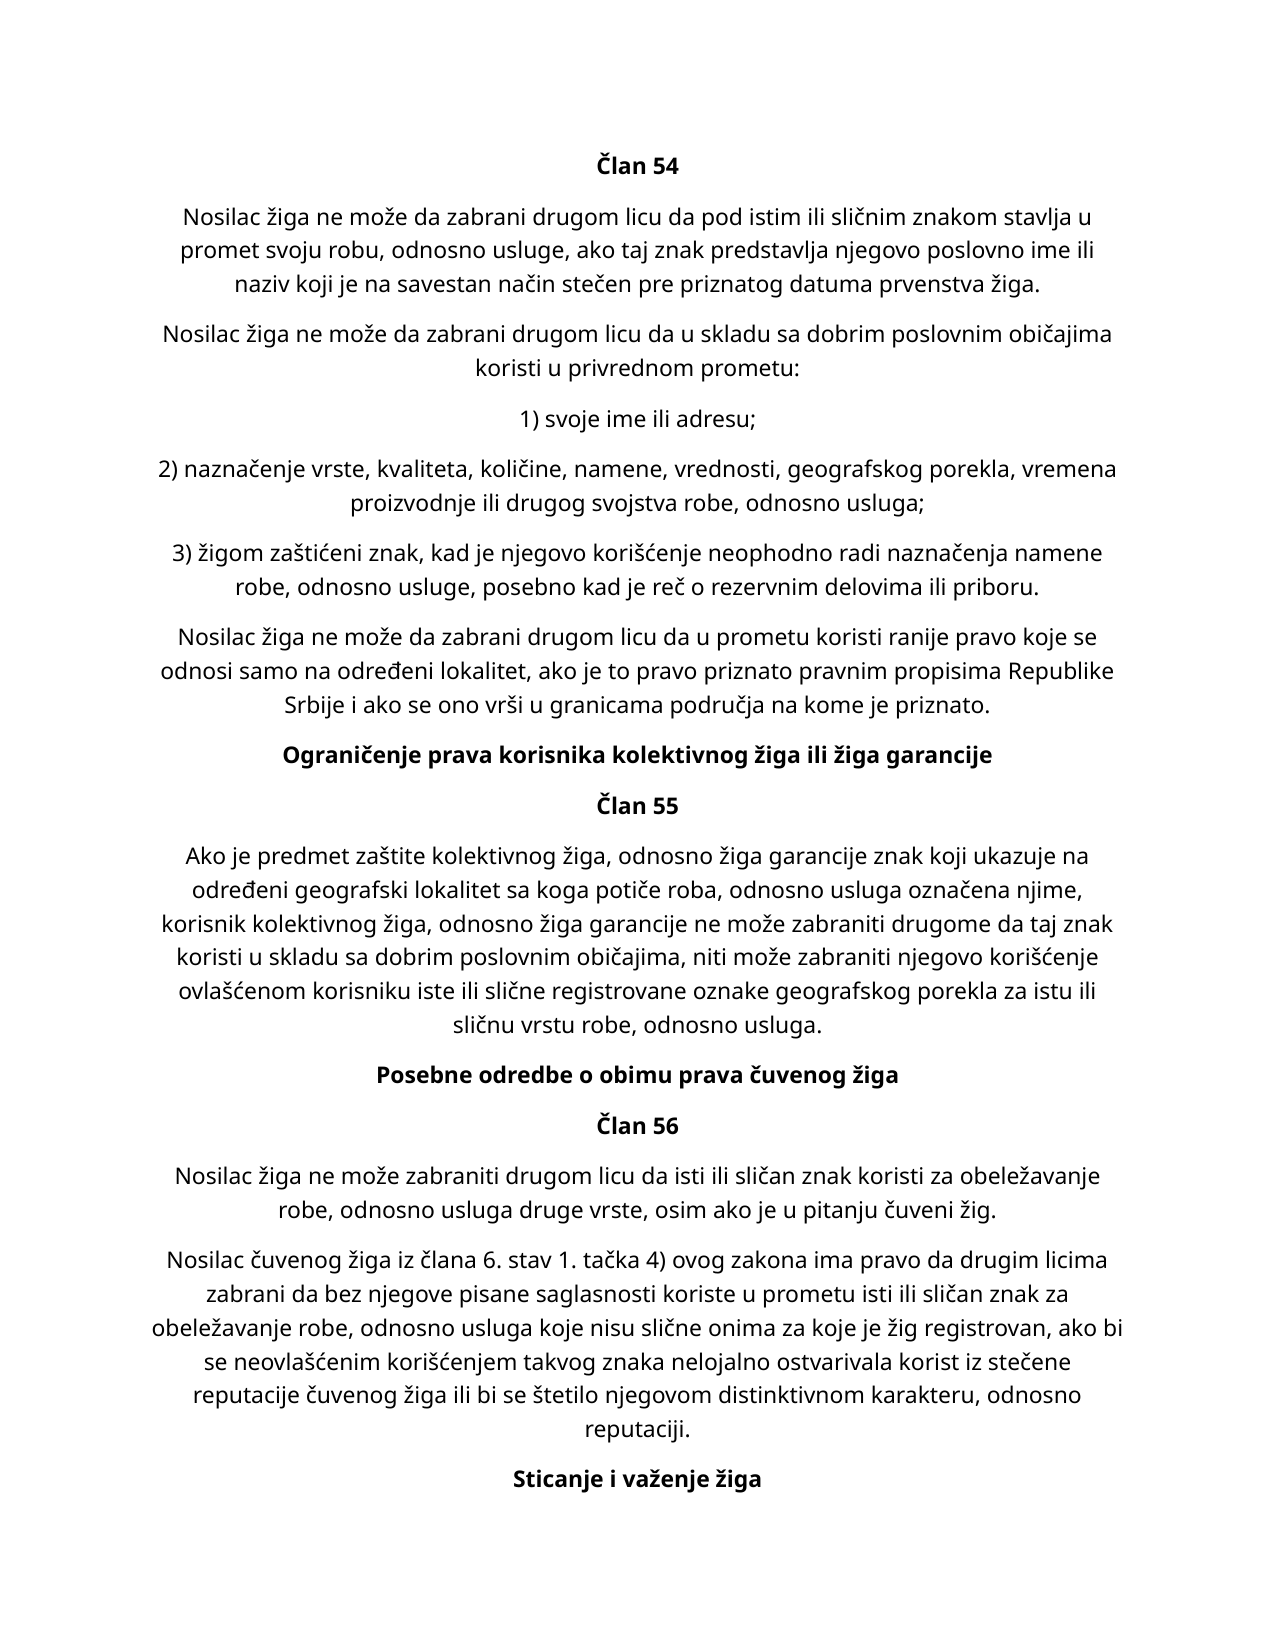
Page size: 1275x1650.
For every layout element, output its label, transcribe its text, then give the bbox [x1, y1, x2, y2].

text Nosilac žiga ne može da zabrani drugom licu da u skladu sa dobrim poslovnim običajima koristi u privrednom prometu: [150, 318, 1125, 383]
text Član 56 [150, 1109, 1125, 1141]
text Nosilac žiga ne može da zabrani drugom licu da pod istim ili sličnim znakom stavlja u promet svoju robu, odnosno usluge, ako taj znak predstavlja njegovo poslovno ime ili naziv koji je na savestan način stečen pre priznatog datuma prvenstva žiga. [150, 200, 1125, 299]
text Posebne odredbe o obimu prava čuvenog žiga [150, 1059, 1125, 1090]
text Nosilac žiga ne može zabraniti drugom licu da isti ili sličan znak koristi za obeležavanje robe, odnosno usluga druge vrste, osim ako je u pitanju čuveni žig. [150, 1160, 1125, 1225]
text 2) naznačenje vrste, kvaliteta, količine, namene, vrednosti, geografskog porekla, vremena proizvodnje ili drugog svojstva robe, odnosno usluga; [150, 453, 1125, 518]
text Član 55 [150, 789, 1125, 821]
text 1) svoje ime ili adresu; [150, 402, 1125, 434]
text Sticanje i važenje žiga [150, 1463, 1125, 1494]
text Ograničenje prava korisnika kolektivnog žiga ili žiga garancije [150, 739, 1125, 770]
text 3) žigom zaštićeni znak, kad je njegovo korišćenje neophodno radi naznačenja namene robe, odnosno usluge, posebno kad je reč o rezervnim delovima ili priboru. [150, 537, 1125, 602]
text Nosilac žiga ne može da zabrani drugom licu da u prometu koristi ranije pravo koje se odnosi samo na određeni lokalitet, ako je to pravo priznato pravnim propisima Republike Srbije i ako se ono vrši u granicama područja na kome je priznato. [150, 621, 1125, 720]
text Nosilac čuvenog žiga iz člana 6. stav 1. tačka 4) ovog zakona ima pravo da drugim licima zabrani da bez njegove pisane saglasnosti koriste u prometu isti ili sličan znak za obeležavanje robe, odnosno usluga koje nisu slične onima za koje je žig registrovan, ako bi se neovlašćenim korišćenjem takvog znaka nelojalno ostvarivala korist iz stečene reputacije čuvenog žiga ili bi se štetilo njegovom distinktivnom karakteru, odnosno reputaciji. [150, 1244, 1125, 1444]
text Član 54 [150, 150, 1125, 181]
text Ako je predmet zaštite kolektivnog žiga, odnosno žiga garancije znak koji ukazuje na određeni geografski lokalitet sa koga potiče roba, odnosno usluga označena njime, korisnik kolektivnog žiga, odnosno žiga garancije ne može zabraniti drugome da taj znak koristi u skladu sa dobrim poslovnim običajima, niti može zabraniti njegovo korišćenje ovlašćenom korisniku iste ili slične registrovane oznake geografskog porekla za istu ili sličnu vrstu robe, odnosno usluga. [150, 840, 1125, 1040]
